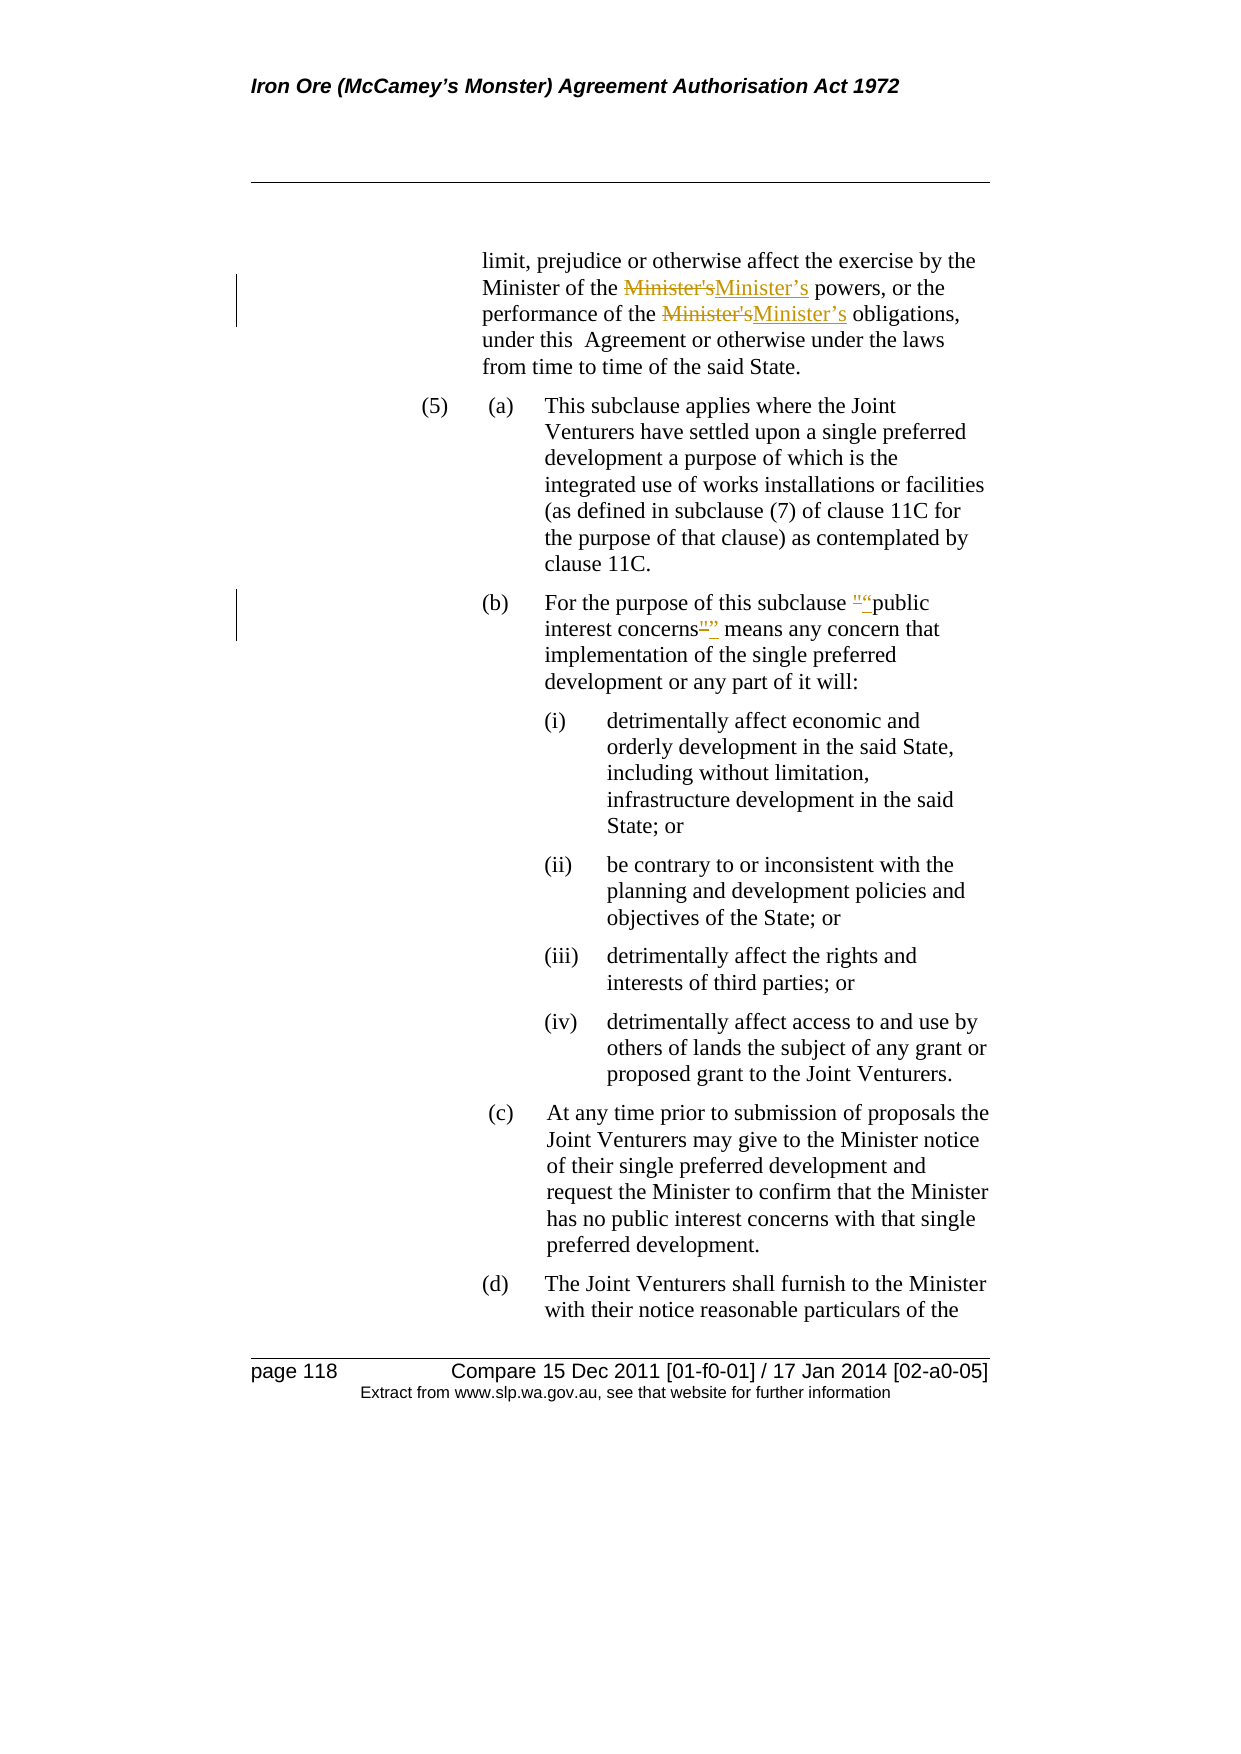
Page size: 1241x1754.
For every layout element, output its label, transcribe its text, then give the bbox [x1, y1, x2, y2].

text (i) detrimentally affect economic and orderly development in the said State, including without limitation, infrastructure development in the said State; or [544, 707, 990, 838]
text (b) For the purpose of this subclause public interest concerns means any concern that implementation of the single preferred development or any part of it will: [482, 589, 990, 694]
text (iv) detrimentally affect access to and use by others of lands the subject of any grant or proposed grant to the Joint Venturers. [544, 1008, 990, 1087]
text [423, 247, 990, 379]
text (ii) be contrary to or inconsistent with the planning and development policies and objectives of the State; or [544, 851, 990, 930]
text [482, 1270, 990, 1323]
text (iii) detrimentally affect the rights and interests of third parties; or [544, 942, 990, 995]
text (c) At any time prior to submission of proposals the Joint Venturers may give to the Minister notice of their single preferred development and request the Minister to confirm that the Minister has no public interest concerns with that single preferred development. [488, 1099, 990, 1257]
text (5) (a) This subclause applies where the Joint Venturers have settled upon a single preferred development a purpose of which is the integrated use of works installations or facilities (as defined in subclause (7) of clause 11C for the purpose of that clause) as contemplated by clause 11C. [421, 392, 990, 576]
